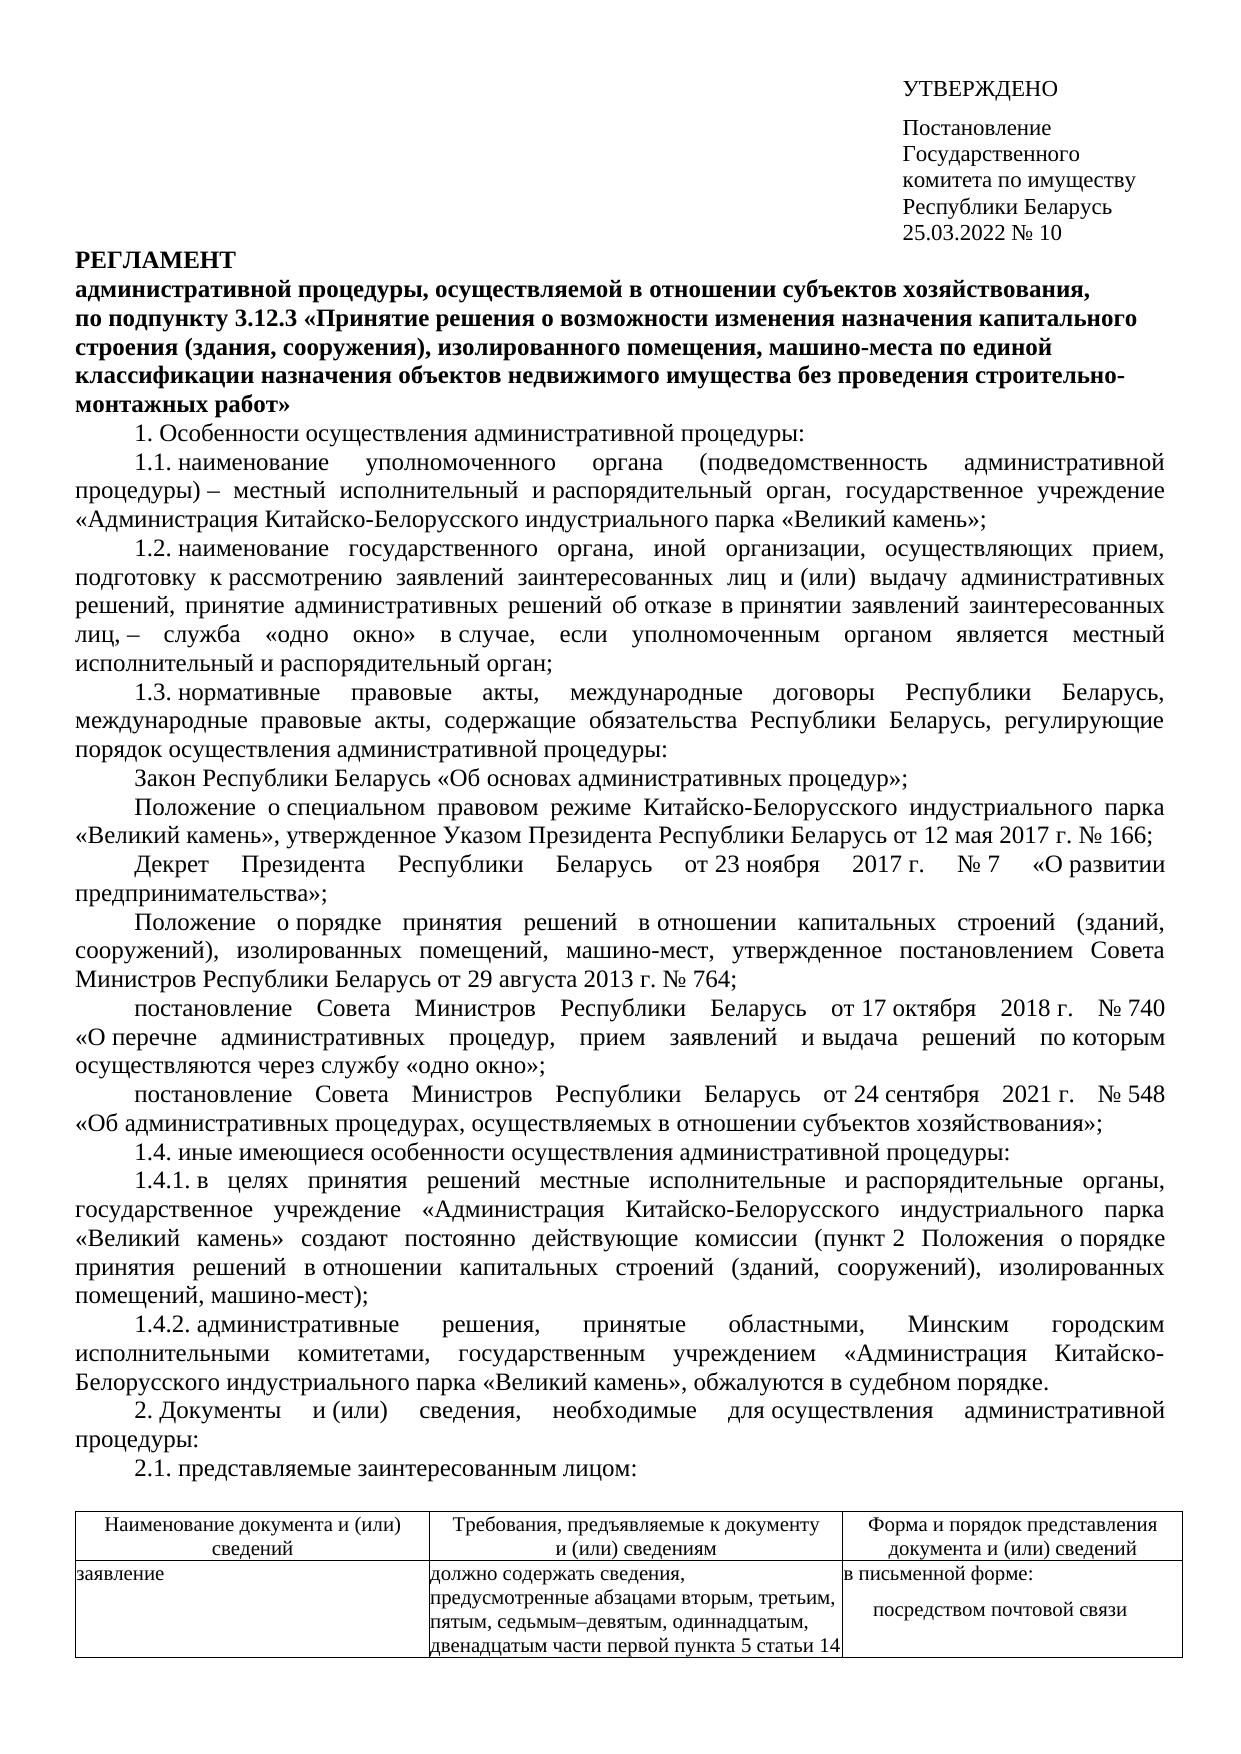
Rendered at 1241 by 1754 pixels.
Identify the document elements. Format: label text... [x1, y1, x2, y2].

text 1.4.1. в целях принятия решений местные исполнительные и распорядительные органы, государственное учреждение «Администрация Китайско-Белорусского индустриального парка «Великий камень» создают постоянно действующие комиссии (пункт 2 Положения о порядке принятия решений в отношении капитальных строений (зданий, сооружений), изолированных помещений, машино-мест); [75, 1166, 1165, 1309]
text 1.4.2. административные решения, принятые областными, Минским городским исполнительными комитетами, государственным учреждением «Администрация Китайско-Белорусского индустриального парка «Великий камень», обжалуются в судебном порядке. [75, 1309, 1165, 1396]
text 1.2. наименование государственного органа, иной организации, осуществляющих прием, подготовку к рассмотрению заявлений заинтересованных лиц и (или) выдачу административных решений, принятие административных решений об отказе в принятии заявлений заинтересованных лиц, – служба «одно окно» в случае, если уполномоченным органом является местный исполнительный и распорядительный орган; [75, 533, 1165, 677]
text Положение о порядке принятия решений в отношении капитальных строений (зданий, сооружений), изолированных помещений, машино-мест, утвержденное постановлением Совета Министров Республики Беларусь от 29 августа 2013 г. № 764; [75, 907, 1165, 993]
table_header Форма и порядок представления документа и (или) сведений [843, 1512, 1182, 1560]
text постановление Совета Министров Республики Беларусь от 17 октября 2018 г. № 740 «О перечне административных процедур, прием заявлений и выдача решений по которым осуществляются через службу «одно окно»; [75, 993, 1165, 1079]
text 1.4. иные имеющиеся особенности осуществления административной процедуры: [75, 1137, 1165, 1166]
text 1.1. наименование уполномоченного органа (подведомственность административной процедуры) – местный исполнительный и распорядительный орган, государственное учреждение «Администрация Китайско-Белорусского индустриального парка «Великий камень»; [75, 447, 1165, 533]
text Закон Республики Беларусь «Об основах административных процедур»; [75, 763, 1165, 792]
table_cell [843, 1561, 1182, 1657]
text постановление Совета Министров Республики Беларусь от 24 сентября 2021 г. № 548 «Об административных процедурах, осуществляемых в отношении субъектов хозяйствования»; [75, 1079, 1165, 1137]
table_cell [430, 1561, 842, 1657]
text 1.3. нормативные правовые акты, международные договоры Республики Беларусь, международные правовые акты, содержащие обязательства Республики Беларусь, регулирующие порядок осуществления административной процедуры: [75, 677, 1165, 763]
text РЕГЛАМЕНТ административной процедуры, осуществляемой в отношении субъектов хозяйствования, по подпункту 3.12.3 «Принятие решения о возможности изменения назначения капитального строения (здания, сооружения), изолированного помещения, машино-места по единой классификации назначения объектов недвижимого имущества без проведения строительно-монтажных работ» [75, 246, 1165, 418]
text 2.1. представляемые заинтересованным лицом: [75, 1453, 1165, 1482]
text 2. Документы и (или) сведения, необходимые для осуществления административной процедуры: [75, 1396, 1165, 1453]
text 1. Особенности осуществления административной процедуры: [75, 418, 1165, 447]
text Декрет Президента Республики Беларусь от 23 ноября 2017 г. № 7 «О развитии предпринимательства»; [75, 849, 1165, 907]
table_header Наименование документа и (или) сведений [76, 1512, 429, 1560]
table_header УТВЕРЖДЕНО Постановление Государственного комитета по имуществу Республики Беларусь 25.03.2022 № 10 [902, 75, 1153, 246]
table_header Требования, предъявляемые к документу и (или) сведениям [430, 1512, 842, 1560]
text Положение о специальном правовом режиме Китайско-Белорусского индустриального парка «Великий камень», утвержденное Указом Президента Республики Беларусь от 12 мая 2017 г. № 166; [75, 792, 1165, 849]
table_cell заявление [76, 1561, 429, 1657]
